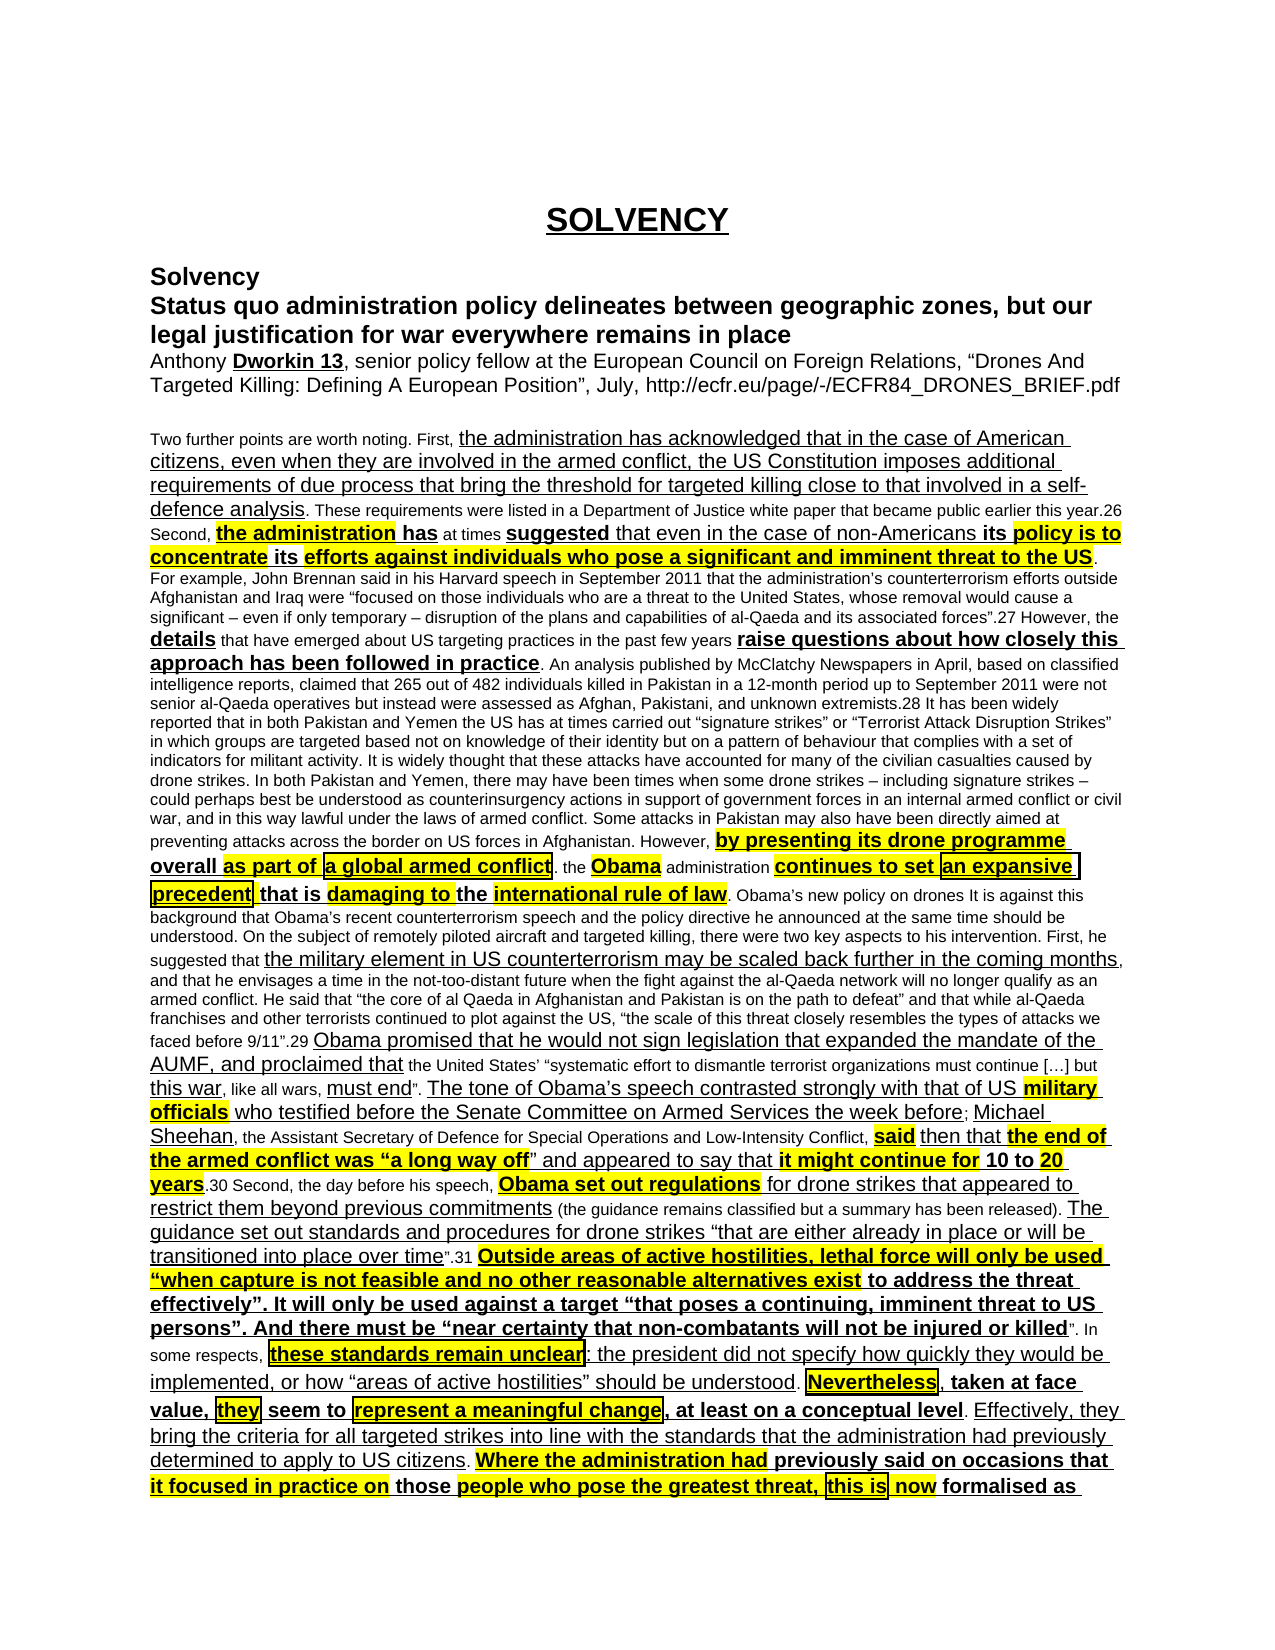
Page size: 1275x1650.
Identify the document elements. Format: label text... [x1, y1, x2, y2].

text Anthony Dworkin 13, senior policy fellow at the European Council on Foreign Relations, “Drones And Targeted Killing: Defining A European Position”, July, http://ecfr.eu/page/-/ECFR84_DRONES_BRIEF.pdf [150, 349, 1125, 397]
subtitle solvency [150, 200, 1125, 238]
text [150, 425, 1125, 1500]
text Status quo administration policy delineates between geographic zones, but our legal justification for war everywhere remains in place [150, 291, 1125, 349]
text Solvency [150, 262, 1125, 291]
